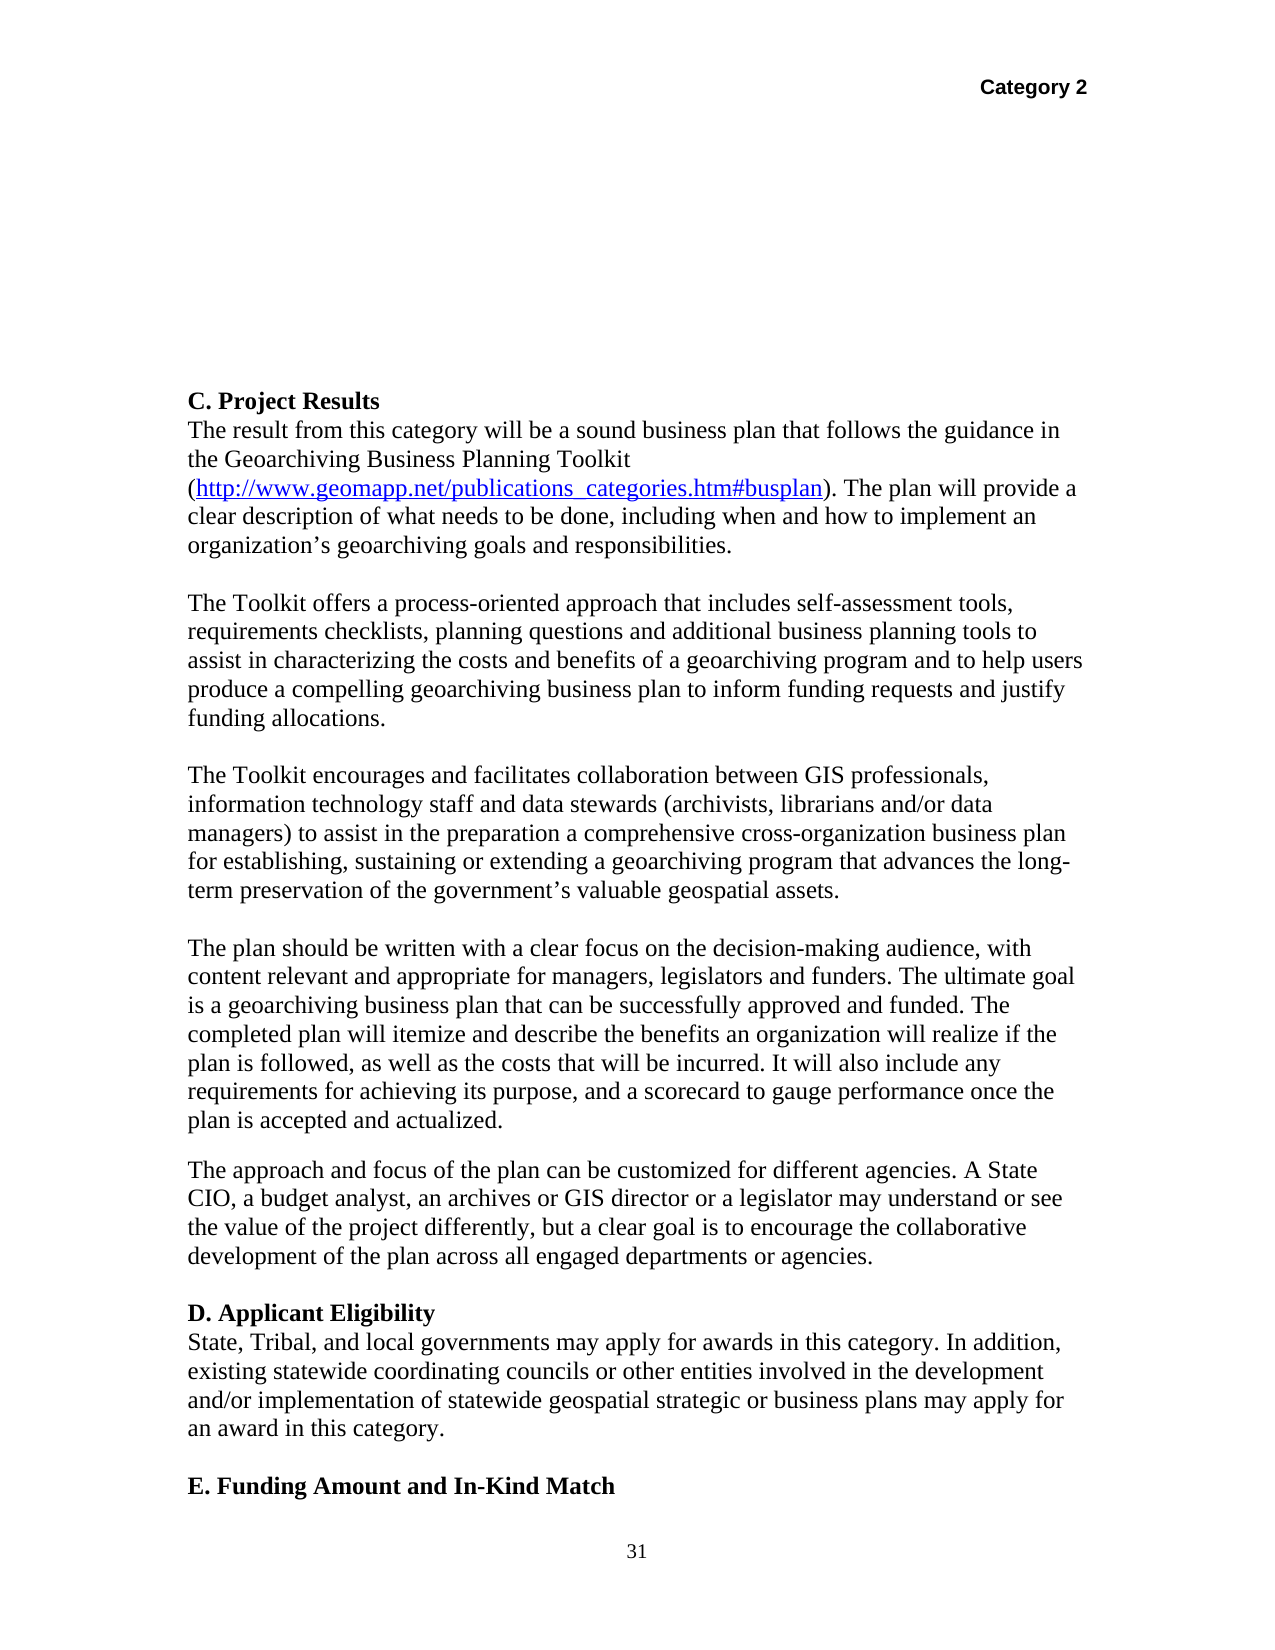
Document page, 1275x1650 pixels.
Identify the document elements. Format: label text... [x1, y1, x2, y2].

text C. Project Results [187, 386, 1087, 415]
text The plan should be written with a clear focus on the decision-making audience, with content relevant and appropriate for managers, legislators and funders. The ultimate goal is a geoarchiving business plan that can be successfully approved and funded. The completed plan will itemize and describe the benefits an organization will realize if the plan is followed, as well as the costs that will be incurred. It will also include any requirements for achieving its purpose, and a scorecard to gauge performance once the plan is accepted and actualized. [187, 933, 1087, 1134]
text E. Funding Amount and In-Kind Match [187, 1471, 1087, 1500]
text The Toolkit offers a process-oriented approach that includes self-assessment tools, requirements checklists, planning questions and additional business planning tools to assist in characterizing the costs and benefits of a geoarchiving program and to help users produce a compelling geoarchiving business plan to inform funding requests and justify funding allocations. [187, 588, 1087, 731]
text D. Applicant Eligibility [187, 1298, 1087, 1327]
text State, Tribal, and local governments may apply for awards in this category. In addition, existing statewide coordinating councils or other entities involved in the development and/or implementation of statewide geospatial strategic or business plans may apply for an award in this category. [187, 1327, 1087, 1442]
text The result from this category will be a sound business plan that follows the guidance in the Geoarchiving Business Planning Toolkit (http://www.geomapp.net/publications_categories.htm#busplan). The plan will provide a clear description of what needs to be done, including when and how to implement an organization’s geoarchiving goals and responsibilities. [187, 415, 1087, 559]
text The Toolkit encourages and facilitates collaboration between GIS professionals, information technology staff and data stewards (archivists, librarians and/or data managers) to assist in the preparation a comprehensive cross-organization business plan for establishing, sustaining or extending a geoarchiving program that advances the long-term preservation of the government’s valuable geospatial assets. [187, 760, 1087, 904]
text The approach and focus of the plan can be customized for different agencies. A State CIO, a budget analyst, an archives or GIS director or a legislator may understand or see the value of the project differently, but a clear goal is to encourage the collaborative development of the plan across all engaged departments or agencies. [187, 1155, 1087, 1270]
